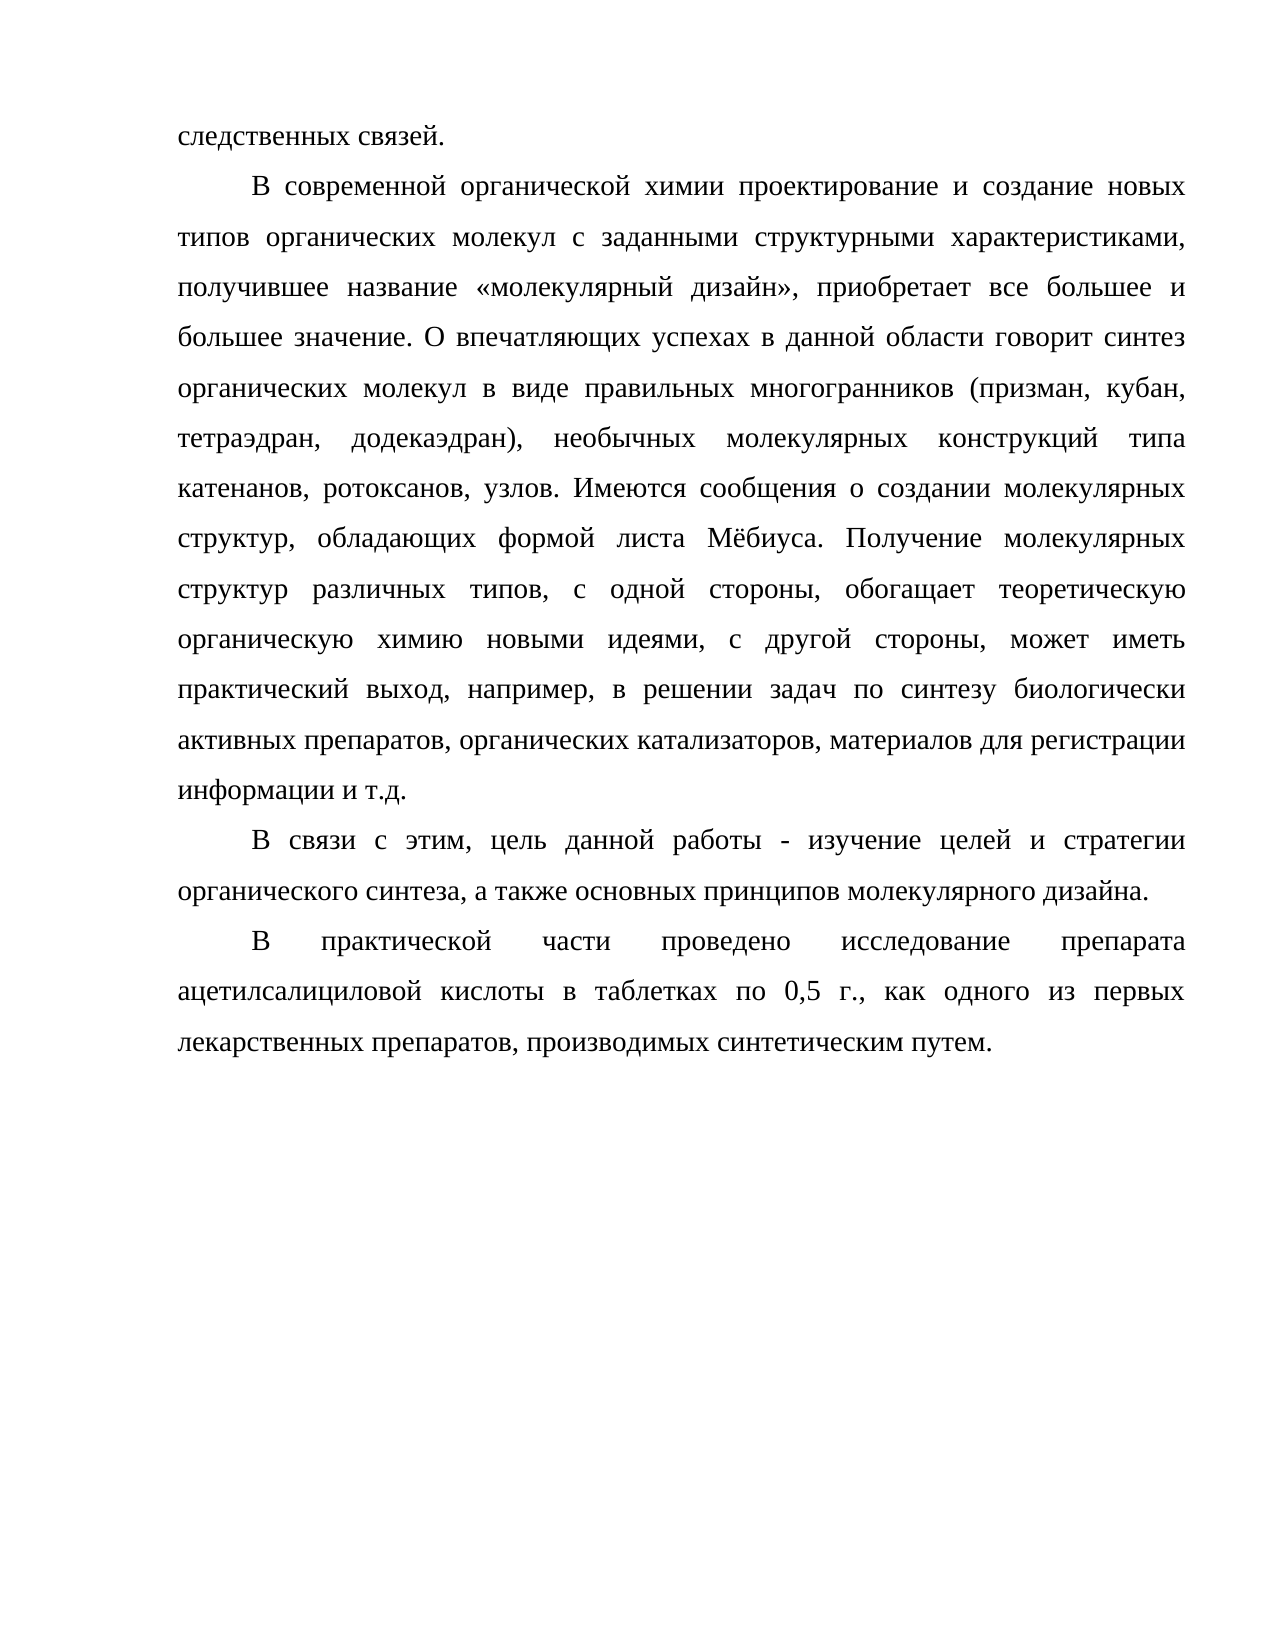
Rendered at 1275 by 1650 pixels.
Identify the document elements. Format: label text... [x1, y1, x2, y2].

text В современной органической химии проектирование и создание новых типов органических молекул с заданными структурными характеристиками, получившее название «молекулярный дизайн», приобретает все большее и большее значение. О впечатляющих успехах в данной области говорит синтез органических молекул в виде правильных многогранников (призман, кубан, тетраэдран, додекаэдран), необычных молекулярных конструкций типа катенанов, ротоксанов, узлов. Имеются сообщения о создании молекулярных структур, обладающих формой листа Мёбиуса. Получение молекулярных структур различных типов, с одной стороны, обогащает теоретическую органическую химию новыми идеями, с другой стороны, может иметь практический выход, например, в решении задач по синтезу биологически активных препаратов, органических катализаторов, материалов для регистрации информации и т.д. [177, 168, 1186, 806]
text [177, 118, 1186, 152]
text В связи с этим, цель данной работы - изучение целей и стратегии органического синтеза, а также основных принципов молекулярного дизайна. [177, 822, 1186, 906]
text В практической части проведено исследование препарата ацетилсалициловой кислоты в таблетках по 0,5 г., как одного из первых лекарственных препаратов, производимых синтетическим путем. [177, 923, 1186, 1057]
